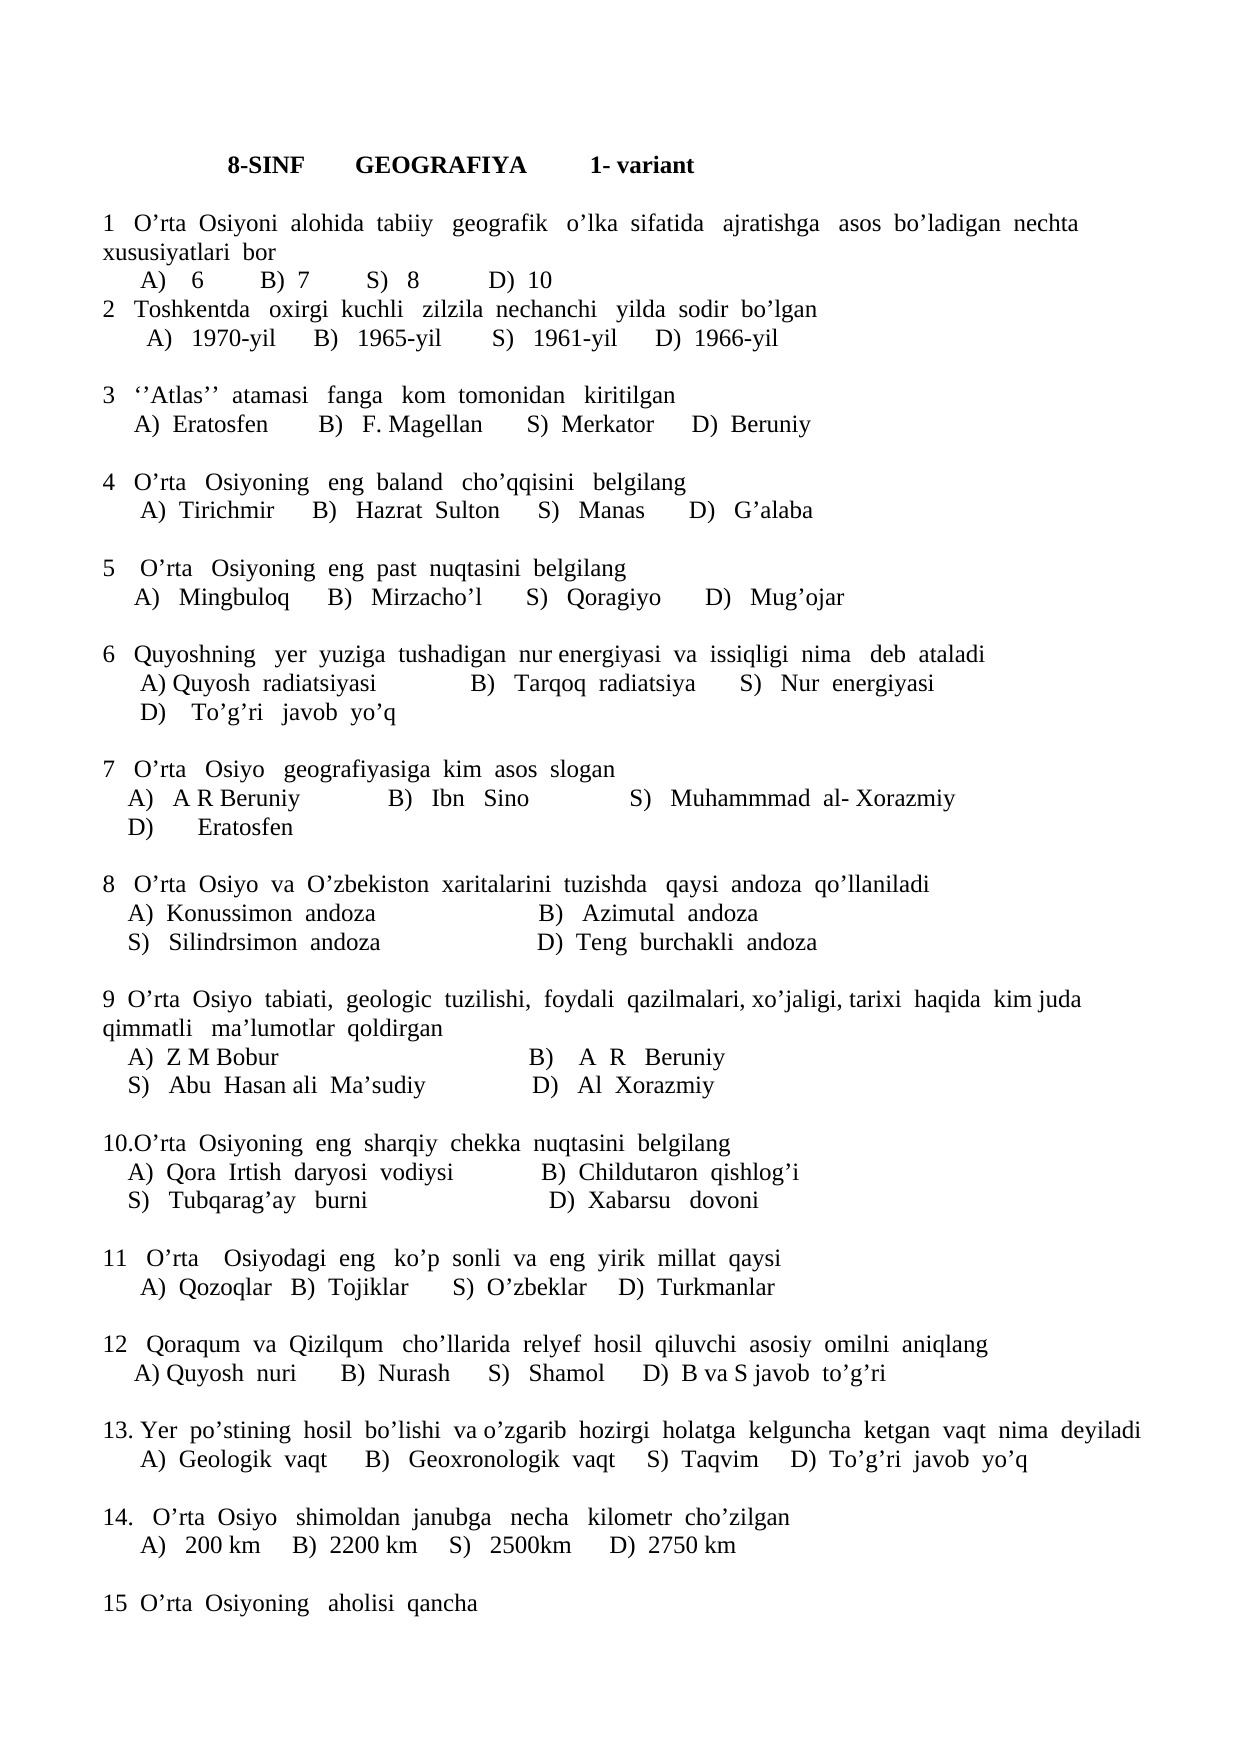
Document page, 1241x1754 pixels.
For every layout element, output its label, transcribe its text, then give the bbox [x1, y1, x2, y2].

text 11 O’rta Osiyodagi eng ko’p sonli va eng yirik millat qaysi [102, 1243, 1152, 1272]
text A) 1970-yil B) 1965-yil S) 1961-yil D) 1966-yil [102, 323, 1152, 352]
text A) 6 B) 7 S) 8 D) 10 [102, 266, 1152, 294]
text 12 Qoraqum va Qizilqum cho’llarida relyef hosil qiluvchi asosiy omilni aniqlang [102, 1329, 1152, 1358]
text A) A R Beruniy B) Ibn Sino S) Muhammmad al- Xorazmiy [102, 783, 1152, 812]
text S) Silindrsimon andoza D) Teng burchakli andoza [102, 927, 1152, 956]
text A) Geologik vaqt B) Geoxronologik vaqt S) Taqvim D) To’g’ri javob yo’q [102, 1444, 1152, 1473]
text 8 O’rta Osiyo va O’zbekiston xaritalarini tuzishda qaysi andoza qo’llaniladi [102, 869, 1152, 898]
text D) To’g’ri javob yo’q [102, 697, 1152, 726]
text A) 200 km B) 2200 km S) 2500km D) 2750 km [102, 1531, 1152, 1559]
text A) Quyosh nuri B) Nurash S) Shamol D) B va S javob to’g’ri [102, 1358, 1152, 1387]
text 15 O’rta Osiyoning aholisi qancha [102, 1588, 1152, 1617]
text A) Eratosfen B) F. Magellan S) Merkator D) Beruniy [102, 409, 1152, 438]
text 4 O’rta Osiyoning eng baland cho’qqisini belgilang [102, 467, 1152, 496]
text A) Konussimon andoza B) Azimutal andoza [102, 898, 1152, 927]
text S) Abu Hasan ali Ma’sudiy D) Al Xorazmiy [102, 1071, 1152, 1099]
text 7 O’rta Osiyo geografiyasiga kim asos slogan [102, 754, 1152, 783]
text 6 Quyoshning yer yuziga tushadigan nur energiyasi va issiqligi nima deb ataladi [102, 639, 1152, 668]
text A) Z M Bobur B) A R Beruniy [102, 1042, 1152, 1071]
text A) Tirichmir B) Hazrat Sulton S) Manas D) G’alaba [102, 496, 1152, 524]
text D) Eratosfen [102, 812, 1152, 841]
text A) Mingbuloq B) Mirzacho’l S) Qoragiyo D) Mug’ojar [102, 582, 1152, 611]
text 1 O’rta Osiyoni alohida tabiiy geografik o’lka sifatida ajratishga asos bo’ladigan nechta xususiyatlari bor [102, 208, 1152, 266]
text S) Tubqarag’ay burni D) Xabarsu dovoni [102, 1186, 1152, 1214]
text 3 ‘’Atlas’’ atamasi fanga kom tomonidan kiritilgan [102, 381, 1152, 409]
text 5 O’rta Osiyoning eng past nuqtasini belgilang [102, 553, 1152, 582]
text 9 O’rta Osiyo tabiati, geologic tuzilishi, foydali qazilmalari, xo’jaligi, tarixi haqida kim juda qimmatli ma’lumotlar qoldirgan [102, 984, 1152, 1042]
list Yer po’stining hosil bo’lishi va o’zgarib hozirgi holatga kelguncha ketgan vaqt nima deyiladi [102, 1416, 1152, 1444]
text 2 Toshkentda oxirgi kuchli zilzila nechanchi yilda sodir bo’lgan [102, 294, 1152, 323]
text A) Qozoqlar B) Tojiklar S) O’zbeklar D) Turkmanlar [102, 1272, 1152, 1301]
text 14. O’rta Osiyo shimoldan janubga necha kilometr cho’zilgan [102, 1502, 1152, 1531]
text 10.O’rta Osiyoning eng sharqiy chekka nuqtasini belgilang [102, 1128, 1152, 1157]
text A) Quyosh radiatsiyasi B) Tarqoq radiatsiya S) Nur energiyasi [102, 668, 1152, 697]
text A) Qora Irtish daryosi vodiysi B) Childutaron qishlog’i [102, 1157, 1152, 1186]
text 8-SINF GEOGRAFIYA 1- variant [227, 151, 1152, 179]
